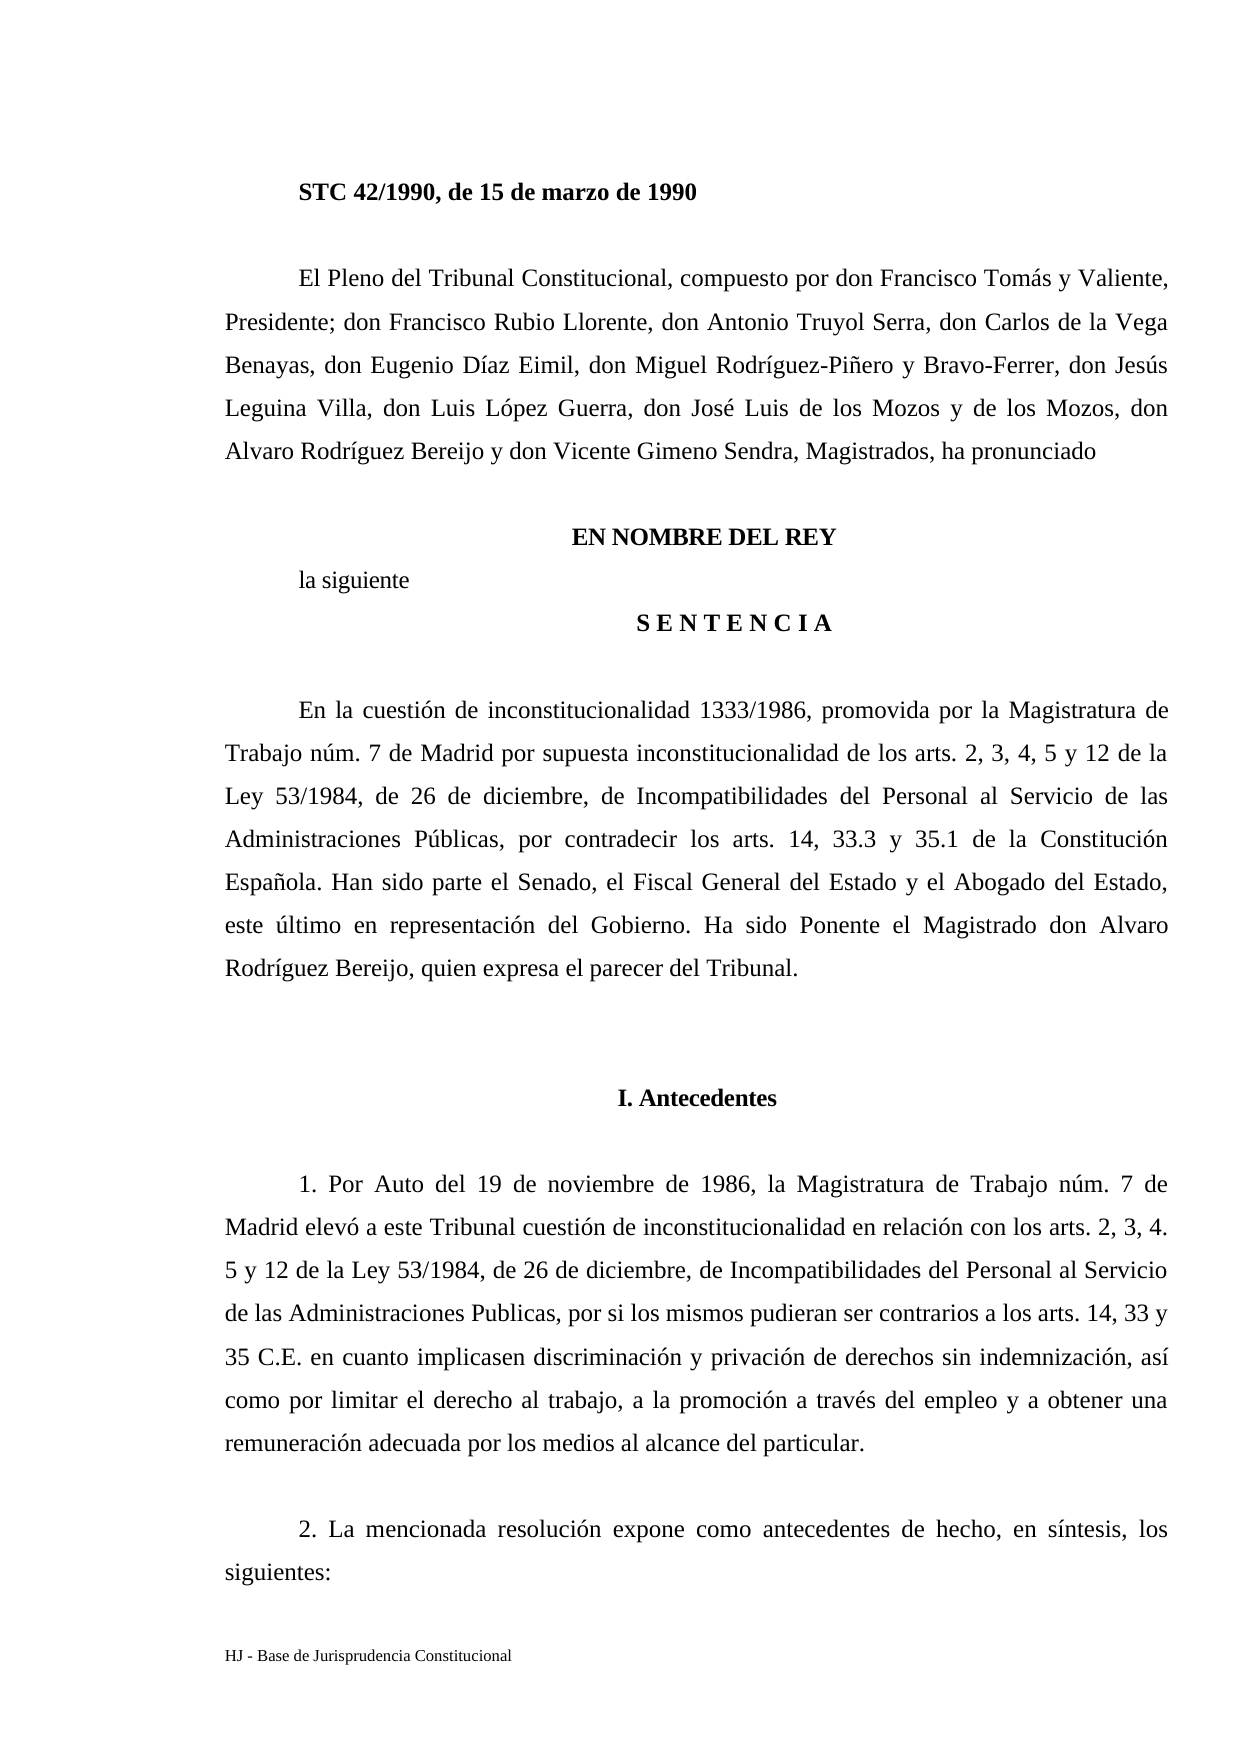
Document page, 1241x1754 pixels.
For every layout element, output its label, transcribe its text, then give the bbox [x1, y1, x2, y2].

text 1. Por Auto del 19 de noviembre de 1986, la Magistratura de Trabajo núm. 7 de Madrid elevó a este Tribunal cuestión de inconstitucionalidad en relación con los arts. 2, 3, 4. 5 y 12 de la Ley 53/1984, de 26 de diciembre, de Incompatibilidades del Personal al Servicio de las Administraciones Publicas, por si los mismos pudieran ser contrarios a los arts. 14, 33 y 35 C.E. en cuanto implicasen discriminación y privación de derechos sin indemnización, así como por limitar el derecho al trabajo, a la promoción a través del empleo y a obtener una remuneración adecuada por los medios al alcance del particular. [224, 1169, 1169, 1457]
text I. Antecedentes [224, 1083, 1169, 1112]
text S E N T E N C I A [224, 608, 1169, 637]
text El Pleno del Tribunal Constitucional, compuesto por don Francisco Tomás y Valiente, Presidente; don Francisco Rubio Llorente, don Antonio Truyol Serra, don Carlos de la Vega Benayas, don Eugenio Díaz Eimil, don Miguel Rodríguez-Piñero y Bravo-Ferrer, don Jesús Leguina Villa, don Luis López Guerra, don José Luis de los Mozos y de los Mozos, don Alvaro Rodríguez Bereijo y don Vicente Gimeno Sendra, Magistrados, ha pronunciado [224, 263, 1169, 465]
text EN NOMBRE DEL REY [224, 522, 1110, 551]
text la siguiente [224, 565, 1110, 594]
text En la cuestión de inconstitucionalidad 1333/1986, promovida por la Magistratura de Trabajo núm. 7 de Madrid por supuesta inconstitucionalidad de los arts. 2, 3, 4, 5 y 12 de la Ley 53/1984, de 26 de diciembre, de Incompatibilidades del Personal al Servicio de las Administraciones Públicas, por contradecir los arts. 14, 33.3 y 35.1 de la Constitución Española. Han sido parte el Senado, el Fiscal General del Estado y el Abogado del Estado, este último en representación del Gobierno. Ha sido Ponente el Magistrado don Alvaro Rodríguez Bereijo, quien expresa el parecer del Tribunal. [224, 695, 1169, 982]
text STC 42/1990, de 15 de marzo de 1990 [224, 177, 1169, 206]
text 2. La mencionada resolución expone como antecedentes de hecho, en síntesis, los siguientes: [224, 1514, 1169, 1586]
